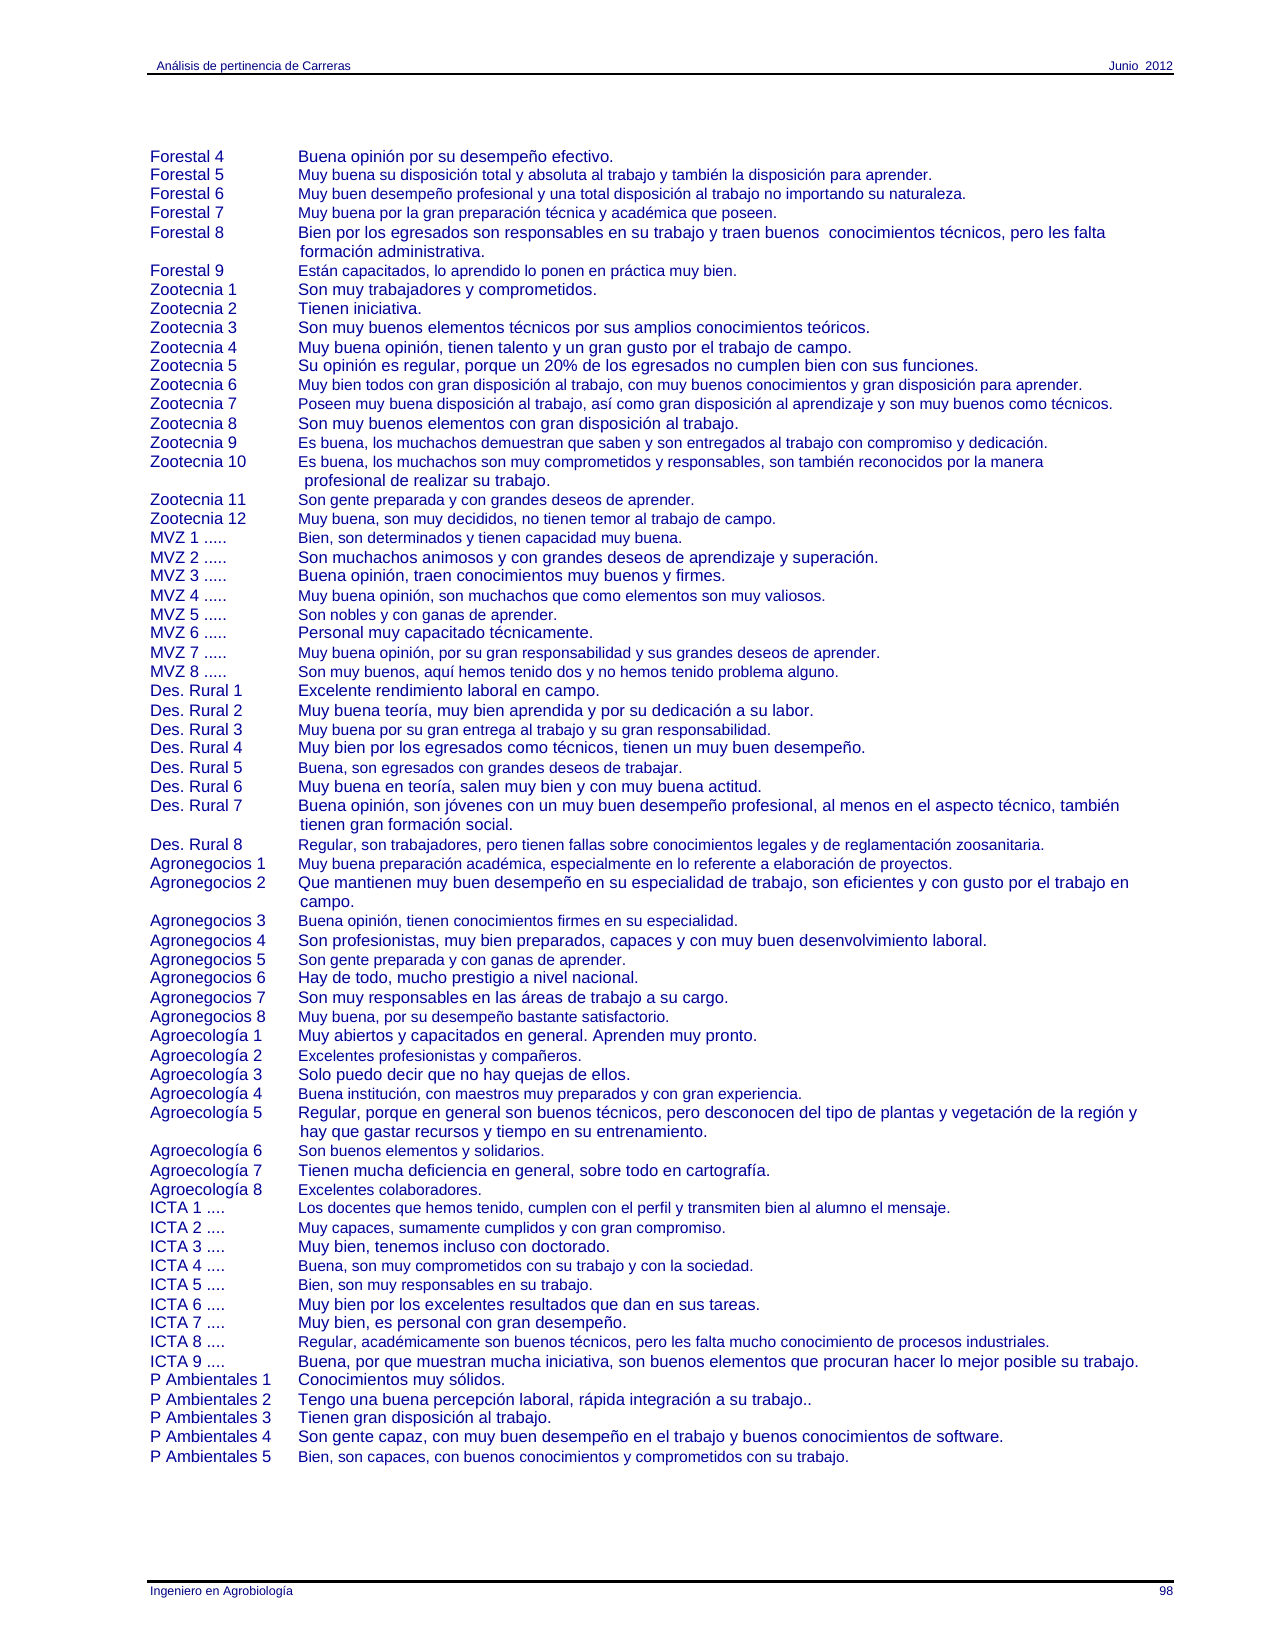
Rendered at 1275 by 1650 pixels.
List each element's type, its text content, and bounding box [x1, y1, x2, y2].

text Zootecnia 6 Muy bien todos con gran disposición al trabajo, con muy buenos conocimientos y gran disposición para aprender. [150, 376, 1173, 394]
text ICTA 9 .... Buena, por que muestran mucha iniciativa, son buenos elementos que procuran hacer lo mejor posible su trabajo. [150, 1352, 1173, 1371]
text ICTA 8 .... Regular, académicamente son buenos técnicos, pero les falta mucho conocimiento de procesos industriales. [150, 1333, 1173, 1352]
text Des. Rural 2 Muy buena teoría, muy bien aprendida y por su dedicación a su labor. [150, 700, 1173, 719]
text Agroecología 2 Excelentes profesionistas y compañeros. [150, 1045, 1173, 1064]
text Forestal 5 Muy buena su disposición total y absoluta al trabajo y también la disposición para aprender. [150, 166, 1173, 184]
text Zootecnia 1 Son muy trabajadores y comprometidos. [150, 280, 1173, 299]
text Zootecnia 11 Son gente preparada y con grandes deseos de aprender. [150, 490, 1173, 509]
text Des. Rural 1 Excelente rendimiento laboral en campo. [150, 681, 1173, 700]
text campo. [300, 892, 1173, 911]
text P Ambientales 2 Tengo una buena percepción laboral, rápida integración a su trabajo.. [150, 1390, 1173, 1409]
text profesional de realizar su trabajo. [304, 471, 1173, 490]
text Zootecnia 4 Muy buena opinión, tienen talento y un gran gusto por el trabajo de campo. [150, 337, 1173, 357]
text MVZ 3 ..... Buena opinión, traen conocimientos muy buenos y firmes. [150, 567, 1173, 585]
text Zootecnia 2 Tienen iniciativa. [150, 299, 1173, 318]
text Agroecología 1 Muy abiertos y capacitados en general. Aprenden muy pronto. [150, 1026, 1173, 1045]
text ICTA 1 .... Los docentes que hemos tenido, cumplen con el perfil y transmiten bien al alumno el mensaje. [150, 1199, 1173, 1218]
text P Ambientales 1 Conocimientos muy sólidos. [150, 1371, 1173, 1389]
text MVZ 5 ..... Son nobles y con ganas de aprender. [150, 605, 1173, 624]
text Zootecnia 10 Es buena, los muchachos son muy comprometidos y responsables, son también reconocidos por la manera [150, 452, 1173, 471]
text Des. Rural 7 Buena opinión, son jóvenes con un muy buen desempeño profesional, al menos en el aspecto técnico, también [150, 796, 1173, 815]
text Forestal 4 Buena opinión por su desempeño efectivo. [150, 146, 1173, 166]
text Agroecología 3 Solo puedo decir que no hay quejas de ellos. [150, 1064, 1173, 1084]
text MVZ 1 ..... Bien, son determinados y tienen capacidad muy buena. [150, 528, 1173, 547]
text Agroecología 7 Tienen mucha deficiencia en general, sobre todo en cartografía. [150, 1161, 1173, 1180]
text ICTA 3 .... Muy bien, tenemos incluso con doctorado. [150, 1237, 1173, 1256]
text tienen gran formación social. [300, 815, 1173, 834]
text Agroecología 8 Excelentes colaboradores. [150, 1180, 1173, 1199]
text Zootecnia 7 Poseen muy buena disposición al trabajo, así como gran disposición al aprendizaje y son muy buenos como técnicos. [150, 394, 1173, 413]
text Agronegocios 5 Son gente preparada y con ganas de aprender. [150, 950, 1173, 969]
text ICTA 2 .... Muy capaces, sumamente cumplidos y con gran compromiso. [150, 1218, 1173, 1237]
text P Ambientales 5 Bien, son capaces, con buenos conocimientos y comprometidos con su trabajo. [150, 1447, 1173, 1466]
text MVZ 4 ..... Muy buena opinión, son muchachos que como elementos son muy valiosos. [150, 586, 1173, 605]
text Agronegocios 3 Buena opinión, tienen conocimientos firmes en su especialidad. [150, 911, 1173, 930]
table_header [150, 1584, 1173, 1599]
text Agroecología 5 Regular, porque en general son buenos técnicos, pero desconocen del tipo de plantas y vegetación de la región y [150, 1103, 1173, 1122]
text MVZ 7 ..... Muy buena opinión, por su gran responsabilidad y sus grandes deseos de aprender. [150, 643, 1173, 662]
text Agroecología 4 Buena institución, con maestros muy preparados y con gran experiencia. [150, 1084, 1173, 1103]
text Forestal 6 Muy buen desempeño profesional y una total disposición al trabajo no importando su naturaleza. [150, 184, 1173, 203]
text Agroecología 6 Son buenos elementos y solidarios. [150, 1141, 1173, 1160]
text Des. Rural 4 Muy bien por los egresados como técnicos, tienen un muy buen desempeño. [150, 739, 1173, 757]
text ICTA 5 .... Bien, son muy responsables en su trabajo. [150, 1275, 1173, 1294]
text Agronegocios 1 Muy buena preparación académica, especialmente en lo referente a elaboración de proyectos. [150, 853, 1173, 873]
text Forestal 8 Bien por los egresados son responsables en su trabajo y traen buenos conocimientos técnicos, pero les falta [150, 223, 1173, 242]
text MVZ 6 ..... Personal muy capacitado técnicamente. [150, 624, 1173, 643]
text P Ambientales 4 Son gente capaz, con muy buen desempeño en el trabajo y buenos conocimientos de software. [150, 1428, 1173, 1447]
text Agronegocios 6 Hay de todo, mucho prestigio a nivel nacional. [150, 969, 1173, 988]
text formación administrativa. [300, 242, 1173, 261]
text ICTA 7 .... Muy bien, es personal con gran desempeño. [150, 1314, 1173, 1332]
text hay que gastar recursos y tiempo en su entrenamiento. [300, 1122, 1173, 1141]
text Agronegocios 2 Que mantienen muy buen desempeño en su especialidad de trabajo, son eficientes y con gusto por el trabajo en [150, 873, 1173, 892]
text Des. Rural 8 Regular, son trabajadores, pero tienen fallas sobre conocimientos legales y de reglamentación zoosanitaria. [150, 834, 1173, 853]
text Des. Rural 6 Muy buena en teoría, salen muy bien y con muy buena actitud. [150, 777, 1173, 796]
text Des. Rural 5 Buena, son egresados con grandes deseos de trabajar. [150, 758, 1173, 777]
text Des. Rural 3 Muy buena por su gran entrega al trabajo y su gran responsabilidad. [150, 719, 1173, 739]
text ICTA 4 .... Buena, son muy comprometidos con su trabajo y con la sociedad. [150, 1256, 1173, 1275]
text Agronegocios 7 Son muy responsables en las áreas de trabajo a su cargo. [150, 988, 1173, 1007]
text P Ambientales 3 Tienen gran disposición al trabajo. [150, 1409, 1173, 1428]
text Forestal 9 Están capacitados, lo aprendido lo ponen en práctica muy bien. [150, 261, 1173, 280]
text Análisis de pertinencia de Carreras Junio 2012 [150, 58, 1173, 73]
text Zootecnia 9 Es buena, los muchachos demuestran que saben y son entregados al trabajo con compromiso y dedicación. [150, 433, 1173, 452]
text Zootecnia 5 Su opinión es regular, porque un 20% de los egresados no cumplen bien con sus funciones. [150, 357, 1173, 375]
text Zootecnia 8 Son muy buenos elementos con gran disposición al trabajo. [150, 414, 1173, 433]
text Agronegocios 8 Muy buena, por su desempeño bastante satisfactorio. [150, 1007, 1173, 1026]
text MVZ 2 ..... Son muchachos animosos y con grandes deseos de aprendizaje y superación. [150, 547, 1173, 567]
text Zootecnia 3 Son muy buenos elementos técnicos por sus amplios conocimientos teóricos. [150, 318, 1173, 337]
text Zootecnia 12 Muy buena, son muy decididos, no tienen temor al trabajo de campo. [150, 509, 1173, 528]
text MVZ 8 ..... Son muy buenos, aquí hemos tenido dos y no hemos tenido problema alguno. [150, 662, 1173, 681]
text Agronegocios 4 Son profesionistas, muy bien preparados, capaces y con muy buen desenvolvimiento laboral. [150, 931, 1173, 950]
text Forestal 7 Muy buena por la gran preparación técnica y académica que poseen. [150, 204, 1173, 223]
text ICTA 6 .... Muy bien por los excelentes resultados que dan en sus tareas. [150, 1294, 1173, 1314]
